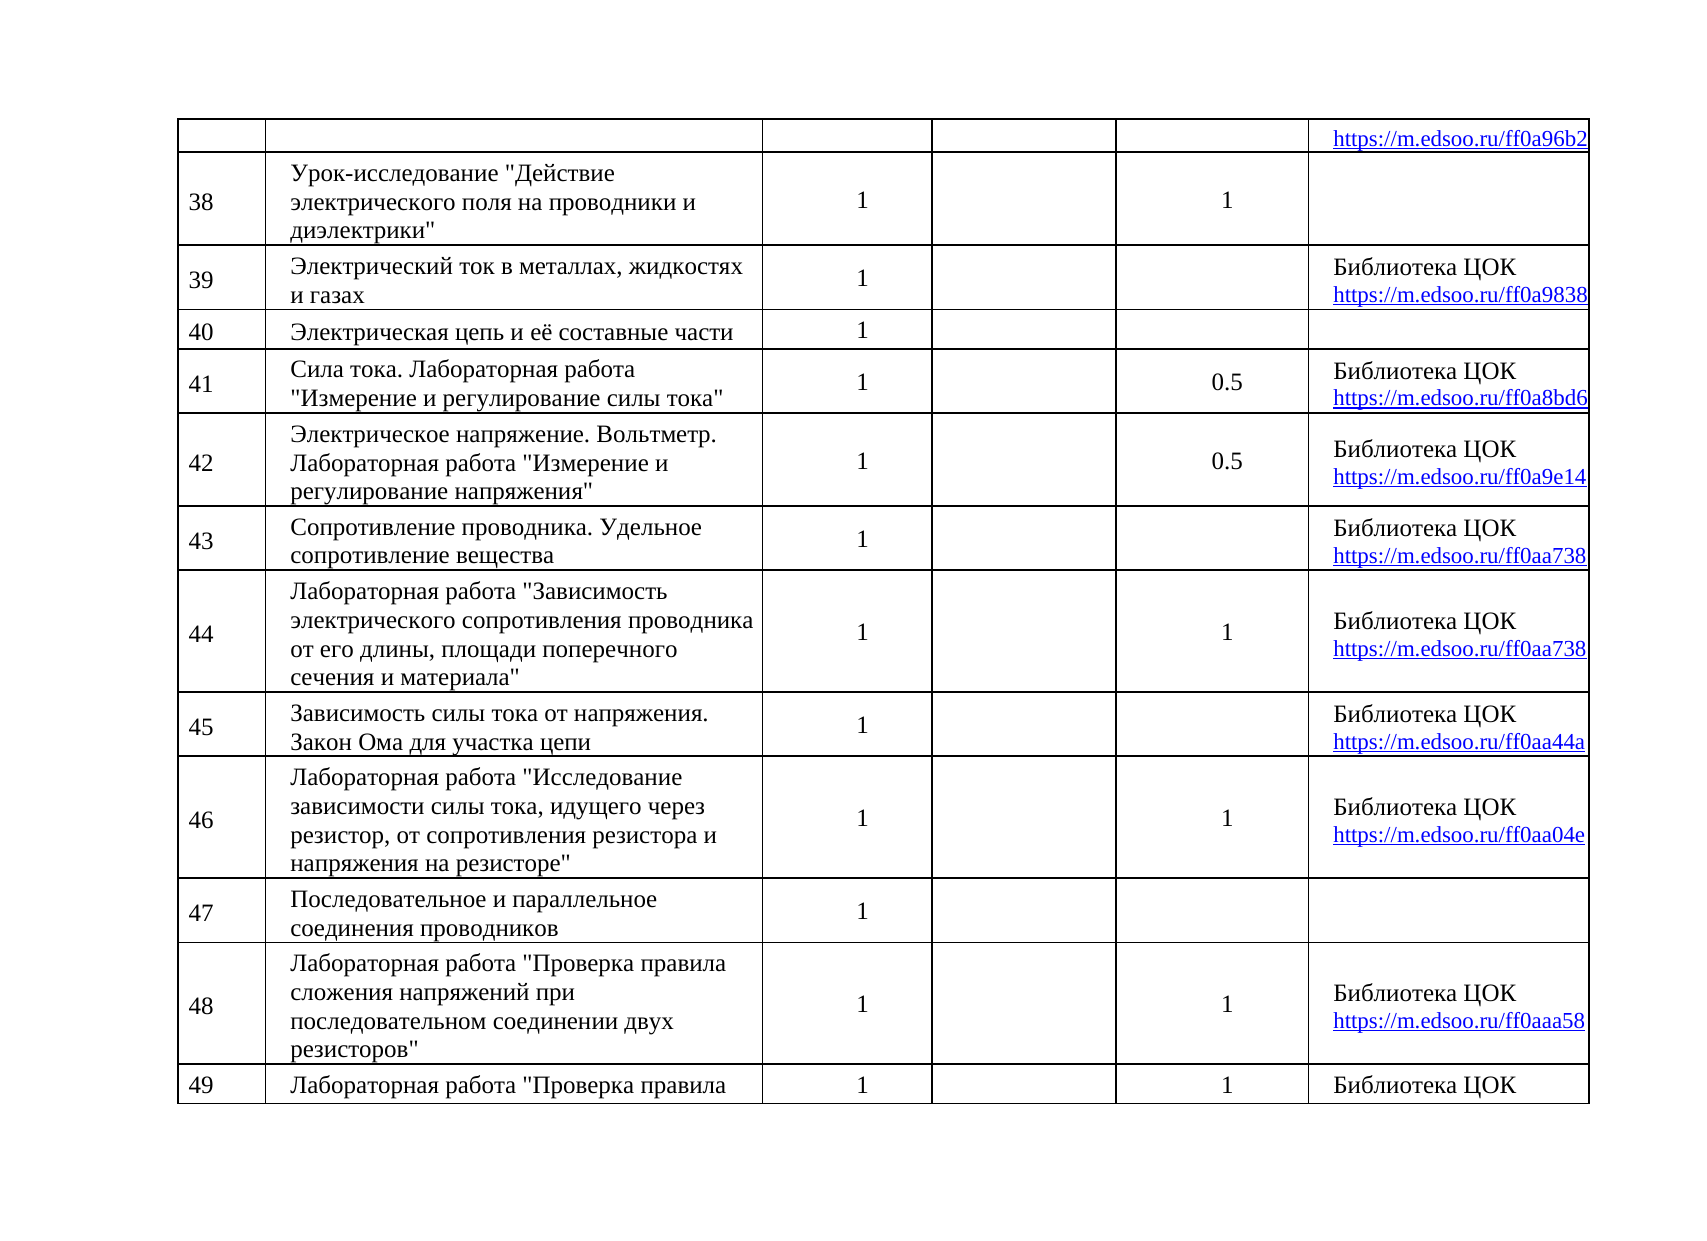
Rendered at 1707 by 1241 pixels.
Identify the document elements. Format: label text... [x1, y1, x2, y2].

table_cell 1 [763, 1065, 931, 1102]
table_cell Библиотека ЦОК https://m.edsoo.ru/ff0aa04e [1309, 757, 1588, 877]
table_cell [933, 153, 1115, 244]
table_cell [1117, 693, 1308, 755]
table_cell 0.5 [1117, 350, 1308, 412]
table_cell 38 [179, 153, 265, 244]
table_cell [1309, 120, 1588, 151]
table_cell Зависимость силы тока от напряжения. Закон Ома для участка цепи [266, 693, 762, 755]
table_cell 42 [179, 414, 265, 505]
table_cell 47 [179, 879, 265, 941]
table_cell Лабораторная работа "Проверка правила сложения напряжений при последовательном соединении двух резисторов" [266, 943, 762, 1063]
table_cell [933, 571, 1115, 691]
table_cell 1 [763, 414, 931, 505]
table_cell 1 [1117, 571, 1308, 691]
table_cell Электрическая цепь и её составные части [266, 310, 762, 348]
table_cell [1117, 310, 1308, 348]
table_cell 1 [763, 571, 931, 691]
table_cell 1 [1117, 943, 1308, 1063]
table_cell [933, 879, 1115, 941]
table_cell Библиотека ЦОК https://m.edsoo.ru/ff0a9e14 [1309, 414, 1588, 505]
table_cell 1 [1117, 757, 1308, 877]
table_cell Электрический ток в металлах, жидкостях и газах [266, 246, 762, 308]
table_cell 41 [179, 350, 265, 412]
table_cell 37 [179, 120, 265, 151]
table_cell Библиотека ЦОК https://m.edsoo.ru/ff0a9838 [1309, 246, 1588, 308]
table_cell Электрическое напряжение. Вольтметр. Лабораторная работа "Измерение и регулирование напряжения" [266, 414, 762, 505]
table_cell [933, 943, 1115, 1063]
table_cell [1309, 310, 1588, 348]
table_cell 43 [179, 507, 265, 569]
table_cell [266, 1065, 762, 1102]
table_cell Библиотека ЦОК https://m.edsoo.ru/ff0aa738 [1309, 507, 1588, 569]
table_cell Лабораторная работа "Зависимость электрического сопротивления проводника от его длины, площади поперечного сечения и материала" [266, 571, 762, 691]
table_cell Последовательное и параллельное соединения проводников [266, 879, 762, 941]
table_cell Урок-исследование "Действие электрического поля на проводники и диэлектрики" [266, 153, 762, 244]
table_cell [933, 414, 1115, 505]
table_cell Библиотека ЦОК https://m.edsoo.ru/ff0aa738 [1309, 571, 1588, 691]
table_cell [933, 507, 1115, 569]
table_cell 49 [179, 1065, 265, 1102]
table_cell 1 [763, 310, 931, 348]
table_cell [933, 693, 1115, 755]
table_cell [933, 350, 1115, 412]
table_cell 48 [179, 943, 265, 1063]
table_cell [1309, 153, 1588, 244]
table_cell 1 [763, 350, 931, 412]
table_cell 1 [763, 943, 931, 1063]
table_cell [1117, 120, 1308, 151]
table_cell 1 [1117, 1065, 1308, 1102]
table_cell 1 [763, 757, 931, 877]
table_cell 1 [763, 879, 931, 941]
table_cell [1309, 1065, 1588, 1102]
table_cell [933, 246, 1115, 308]
table_cell 44 [179, 571, 265, 691]
table_cell [1117, 507, 1308, 569]
table_cell 1 [763, 246, 931, 308]
table_cell [933, 310, 1115, 348]
table_cell 46 [179, 757, 265, 877]
table_cell [933, 757, 1115, 877]
table_cell 1 [1117, 153, 1308, 244]
table_cell Сопротивление проводника. Удельное сопротивление вещества [266, 507, 762, 569]
table_cell Библиотека ЦОК https://m.edsoo.ru/ff0a8bd6 [1309, 350, 1588, 412]
table_cell 1 [763, 693, 931, 755]
table_cell [1117, 879, 1308, 941]
table_cell [1309, 879, 1588, 941]
table_cell [933, 1065, 1115, 1102]
table_cell 1 [763, 120, 931, 151]
table_cell Сила тока. Лабораторная работа "Измерение и регулирование силы тока" [266, 350, 762, 412]
table_cell Библиотека ЦОК https://m.edsoo.ru/ff0aaa58 [1309, 943, 1588, 1063]
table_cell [266, 120, 762, 151]
table_cell 39 [179, 246, 265, 308]
table_cell 1 [763, 153, 931, 244]
table_cell [933, 120, 1115, 151]
table_cell 1 [763, 507, 931, 569]
table_cell [1117, 246, 1308, 308]
table_cell Лабораторная работа "Исследование зависимости силы тока, идущего через резистор, от сопротивления резистора и напряжения на резисторе" [266, 757, 762, 877]
table_cell Библиотека ЦОК https://m.edsoo.ru/ff0aa44a [1309, 693, 1588, 755]
table_cell 0.5 [1117, 414, 1308, 505]
table_cell 45 [179, 693, 265, 755]
table_cell 40 [179, 310, 265, 348]
